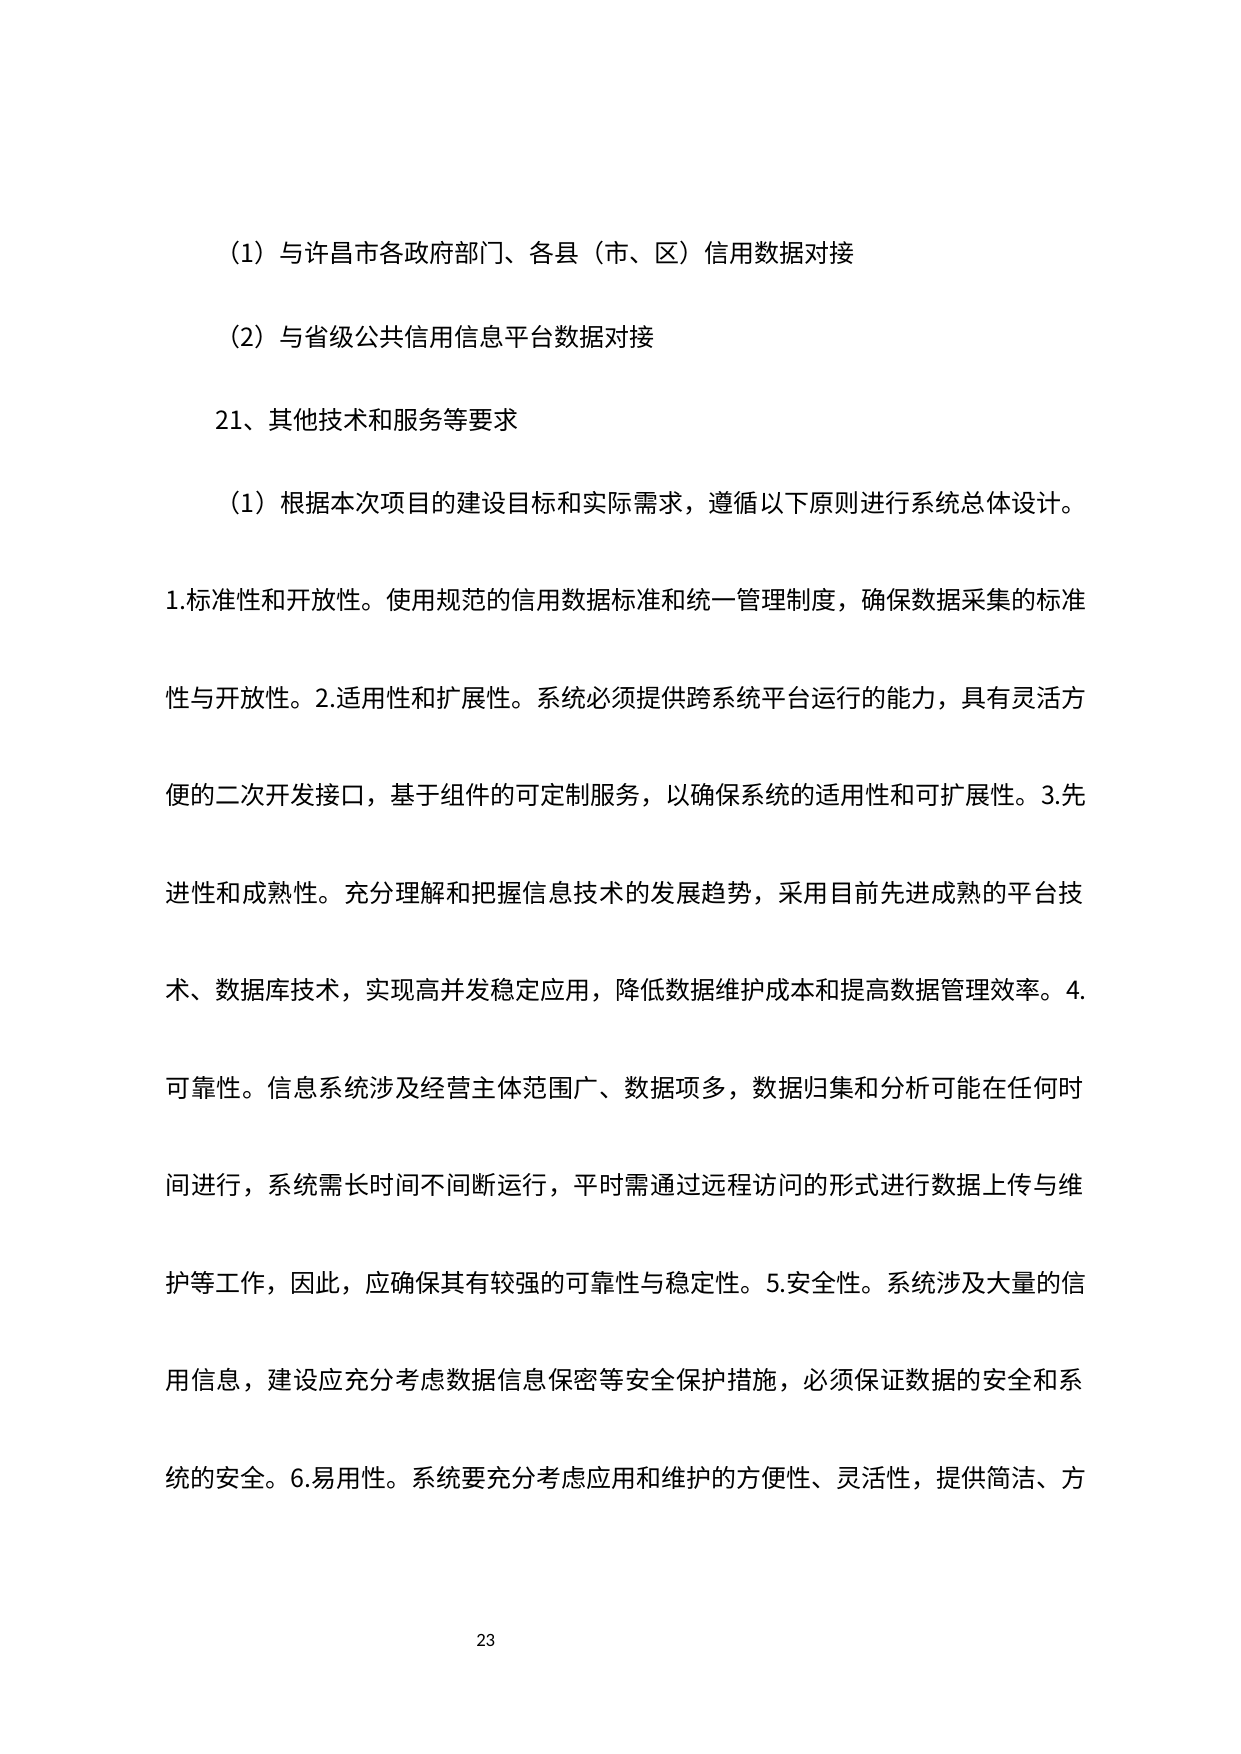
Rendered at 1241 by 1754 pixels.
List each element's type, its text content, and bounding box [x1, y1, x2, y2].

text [165, 469, 1087, 1509]
text （2）与省级公共信用信息平台数据对接 [165, 303, 1087, 368]
text 21、其他技术和服务等要求 [165, 386, 1087, 451]
text （1）与许昌市各政府部门、各县（市、区）信用数据对接 [165, 219, 1087, 284]
